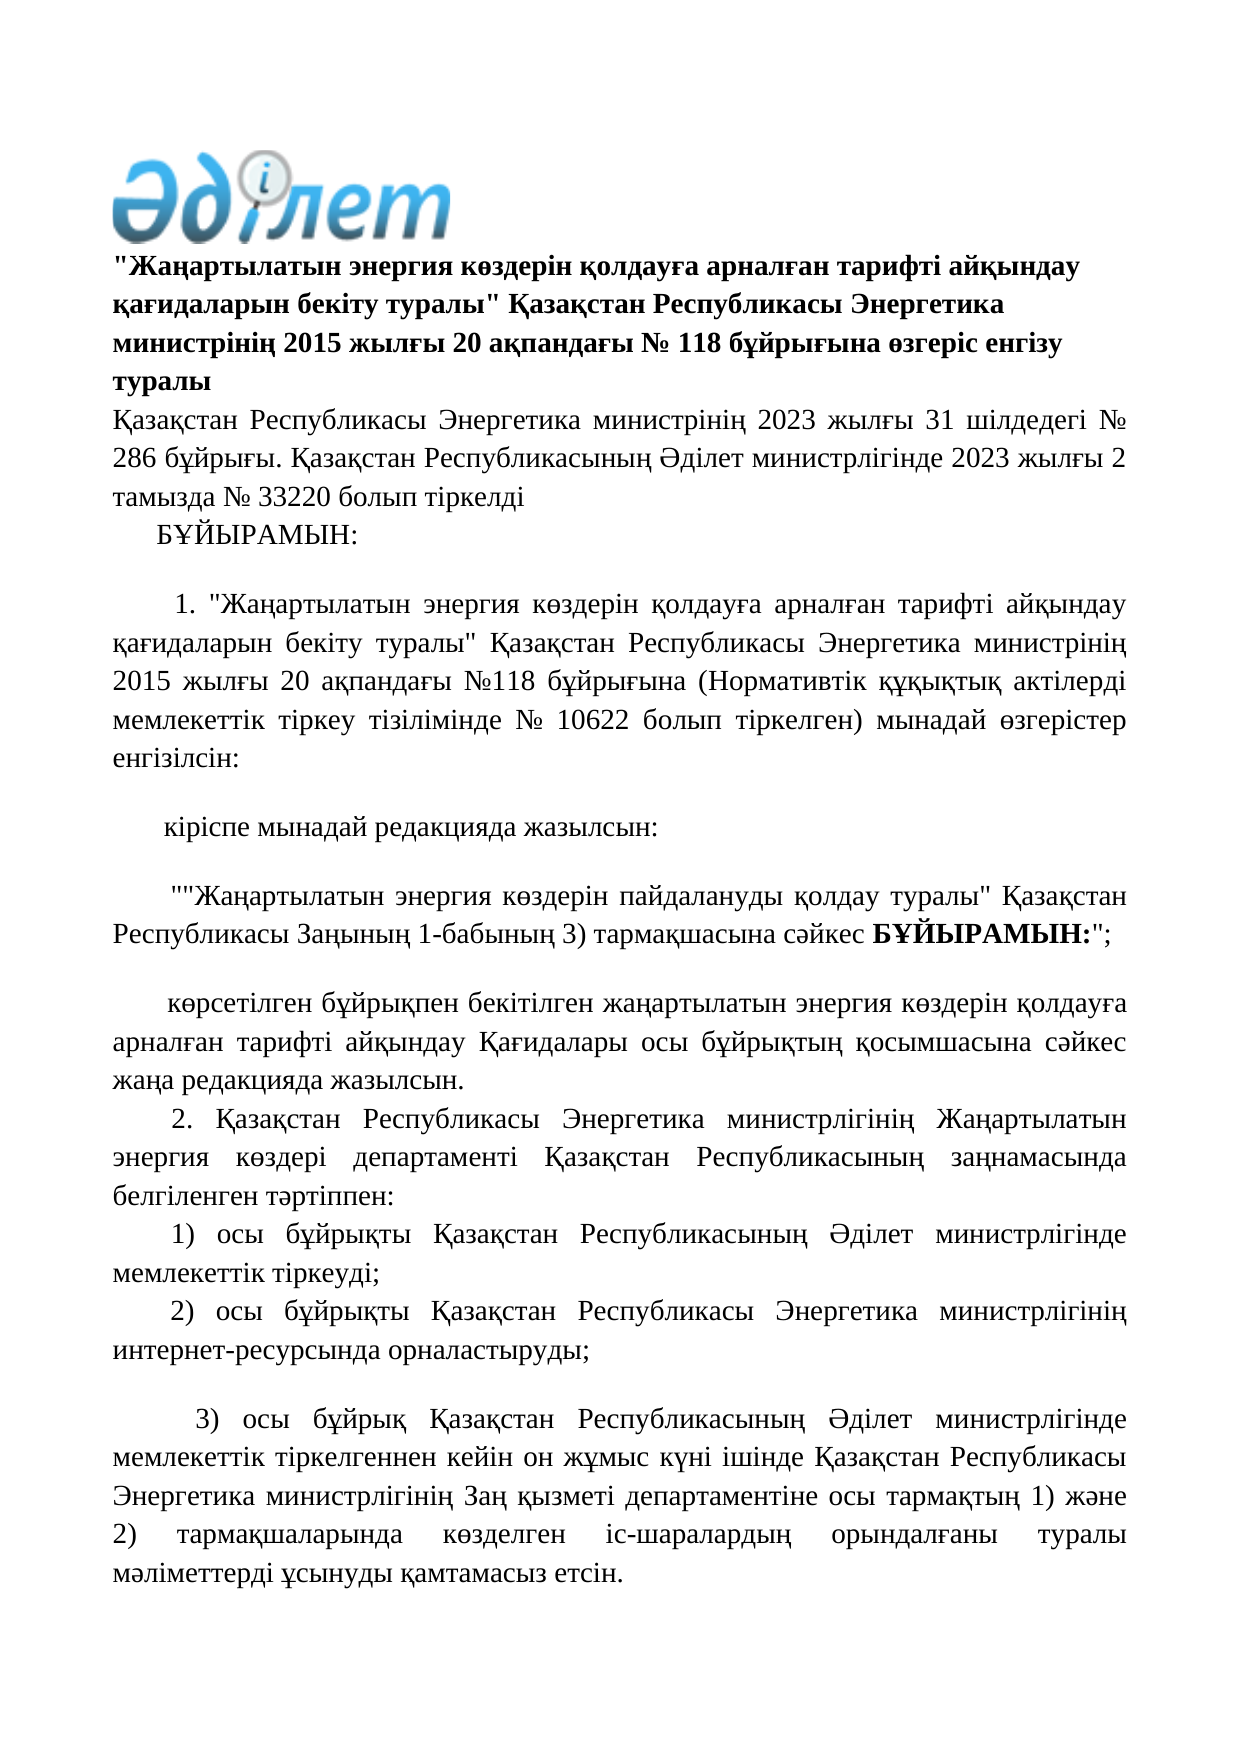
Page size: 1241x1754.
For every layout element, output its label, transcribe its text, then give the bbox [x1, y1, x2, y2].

text 1) осы бұйрықты Қазақстан Республикасының Әділет министрлігінде мемлекеттік тіркеуді; [112, 1216, 1128, 1288]
text "Жаңартылатын энергия көздерін қолдауға арналған тарифті айқындау қағидаларын бекіту туралы" Қазақстан Республикасы Энергетика министрінің 2015 жылғы 20 ақпандағы № 118 бұйрығына өзгеріс енгізу туралы [112, 248, 1128, 397]
text 1. "Жаңартылатын энергия көздерін қолдауға арналған тарифті айқындау қағидаларын бекіту туралы" Қазақстан Республикасы Энергетика министрінің 2015 жылғы 20 ақпандағы №118 бұйрығына (Нормативтік құқықтық актілерді мемлекеттік тіркеу тізілімінде № 10622 болып тіркелген) мынадай өзгерістер енгізілсін: [112, 586, 1128, 774]
text ""Жаңартылатын энергия көздерiн пайдалануды қолдау туралы" Қазақстан Республикасы Заңының 1-бабының 3) тармақшасына сәйкес БҰЙЫРАМЫН:"; [112, 878, 1128, 950]
text БҰЙЫРАМЫН: [112, 517, 1128, 551]
picture [112, 150, 451, 244]
text 3) осы бұйрық Қазақстан Республикасының Әділет министрлігінде мемлекеттік тіркелгеннен кейін он жұмыс күні ішінде Қазақстан Республикасы Энергетика министрлігінің Заң қызметі департаментіне осы тармақтың 1) және 2) тармақшаларында көзделген іс-шаралардың орындалғаны туралы мәліметтерді ұсынуды қамтамасыз етсін. [112, 1401, 1128, 1588]
text 2) осы бұйрықты Қазақстан Республикасы Энергетика министрлігінің интернет-ресурсында орналастыруды; [112, 1293, 1128, 1366]
text 2. Қазақстан Республикасы Энергетика министрлігінің Жаңартылатын энергия көздері департаменті Қазақстан Республикасының заңнамасында белгіленген тәртіппен: [112, 1101, 1128, 1211]
text көрсетілген бұйрықпен бекітілген жаңартылатын энергия көздерін қолдауға арналған тарифті айқындау Қағидалары осы бұйрықтың қосымшасына сәйкес жаңа редакцияда жазылсын. [112, 985, 1128, 1096]
text кіріспе мынадай редакцияда жазылсын: [112, 809, 1128, 843]
text Қазақстан Республикасы Энергетика министрінің 2023 жылғы 31 шiлдедегi № 286 бұйрығы. Қазақстан Республикасының Әділет министрлігінде 2023 жылғы 2 тамызда № 33220 болып тіркелді [112, 402, 1128, 512]
